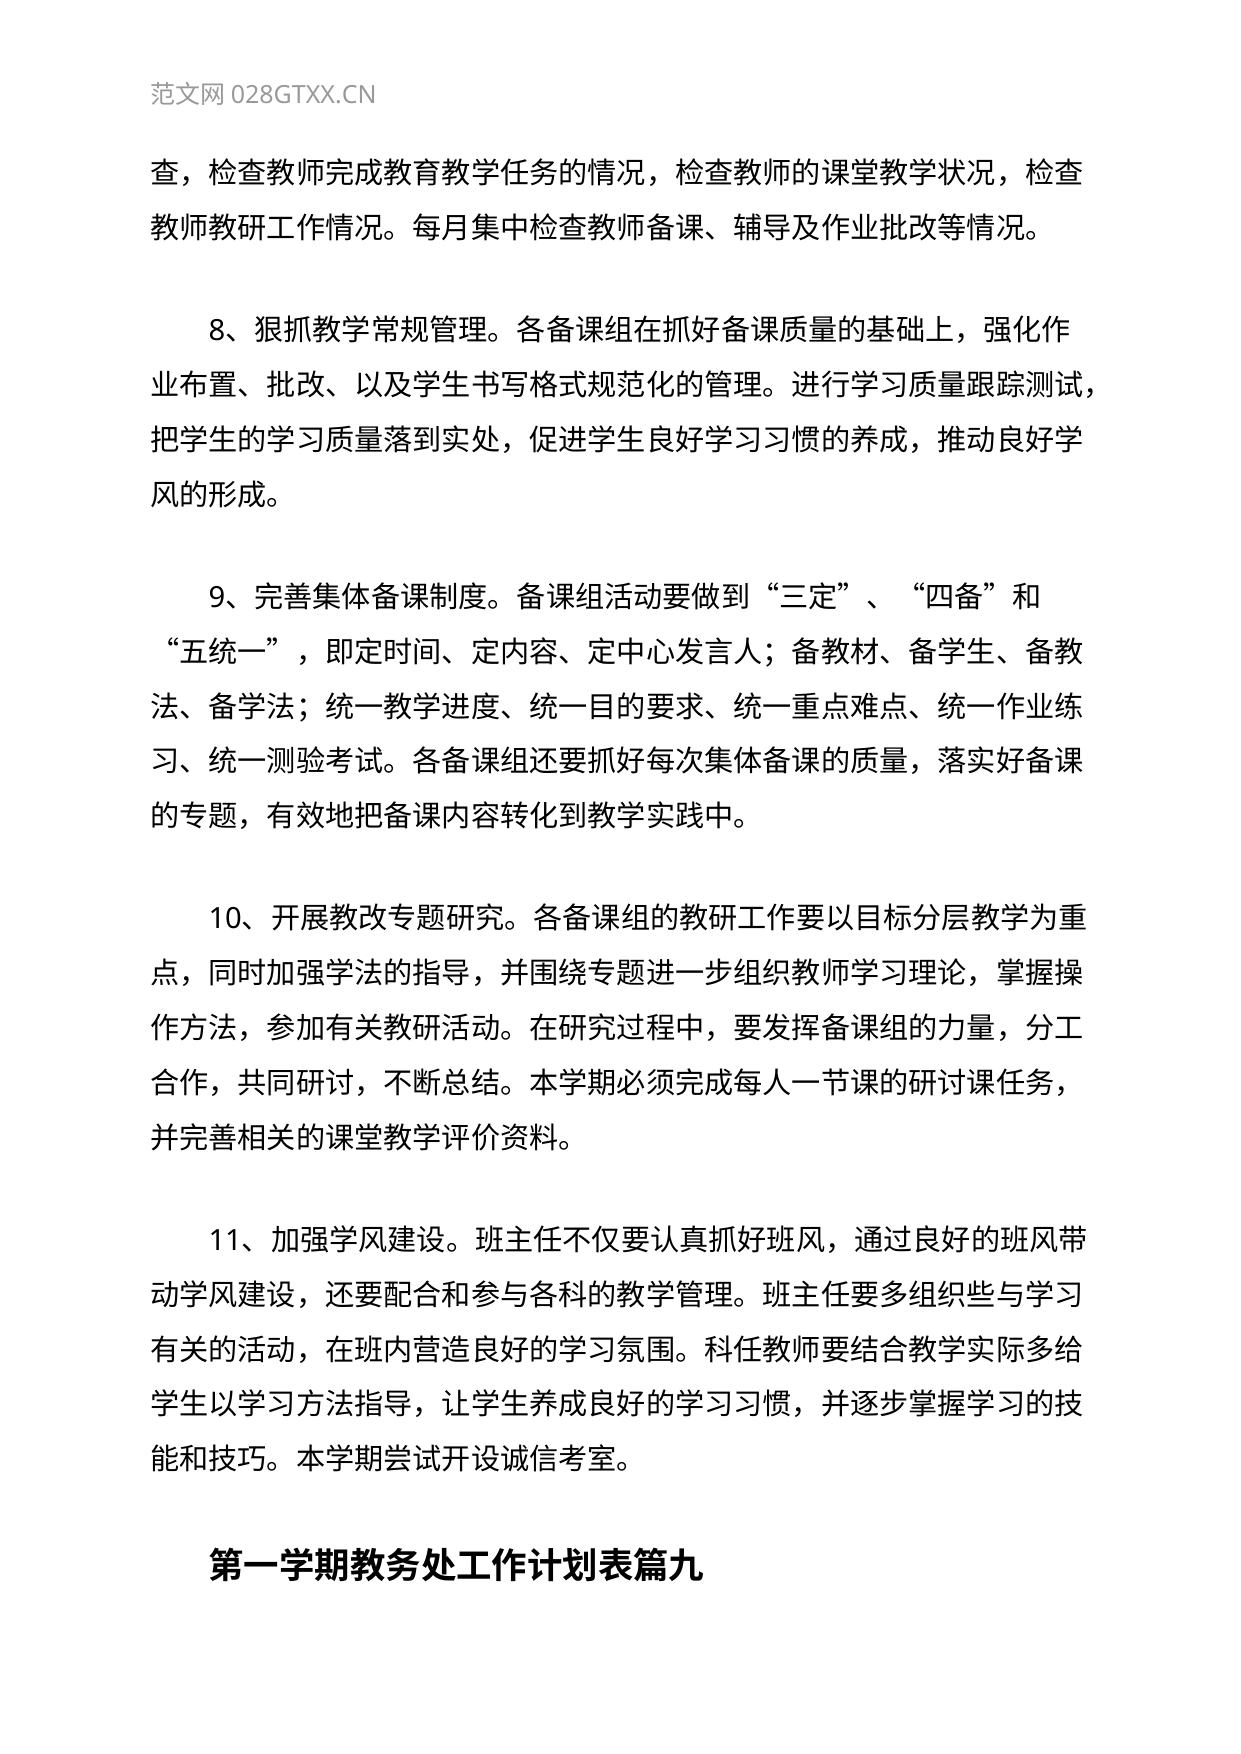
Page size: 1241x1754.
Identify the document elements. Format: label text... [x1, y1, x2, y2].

text 11、加强学风建设。班主任不仅要认真抓好班风，通过良好的班风带动学风建设，还要配合和参与各科的教学管理。班主任要多组织些与学习有关的活动，在班内营造良好的学习氛围。科任教师要结合教学实际多给学生以学习方法指导，让学生养成良好的学习习惯，并逐步掌握学习的技能和技巧。本学期尝试开设诚信考室。 [150, 1216, 1090, 1478]
text 8、狠抓教学常规管理。各备课组在抓好备课质量的基础上，强化作业布置、批改、以及学生书写格式规范化的管理。进行学习质量跟踪测试，把学生的学习质量落到实处，促进学生良好学习习惯的养成，推动良好学风的形成。 [150, 307, 1090, 514]
text 第一学期教务处工作计划表篇九 [150, 1538, 1090, 1589]
text 10、开展教改专题研究。各备课组的教研工作要以目标分层教学为重点，同时加强学法的指导，并围绕专题进一步组织教师学习理论，掌握操作方法，参加有关教研活动。在研究过程中，要发挥备课组的力量，分工合作，共同研讨，不断总结。本学期必须完成每人一节课的研讨课任务，并完善相关的课堂教学评价资料。 [150, 895, 1090, 1157]
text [150, 150, 1090, 247]
text 9、完善集体备课制度。备课组活动要做到“三定”、“四备”和“五统一”，即定时间、定内容、定中心发言人；备教材、备学生、备教法、备学法；统一教学进度、统一目的要求、统一重点难点、统一作业练习、统一测验考试。各备课组还要抓好每次集体备课的质量，落实好备课的专题，有效地把备课内容转化到教学实践中。 [150, 573, 1090, 835]
